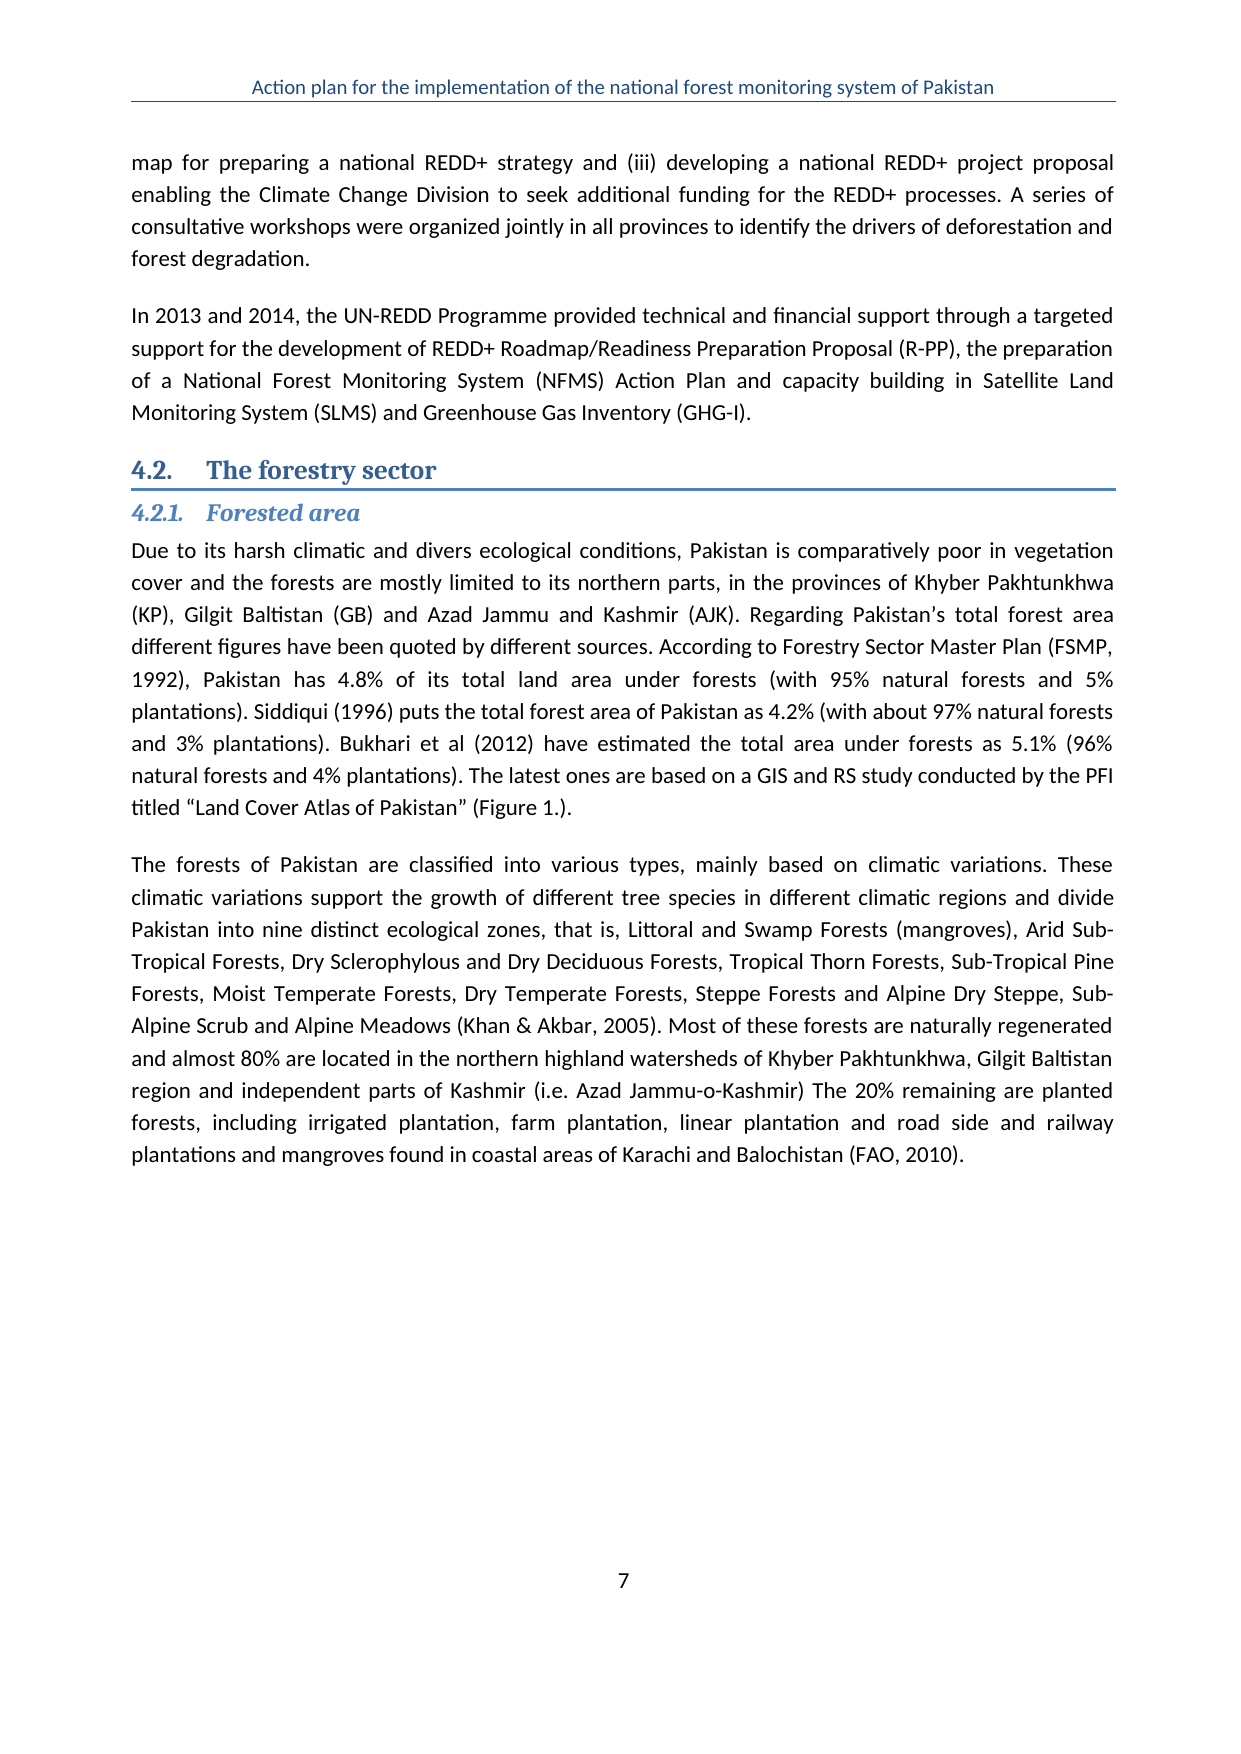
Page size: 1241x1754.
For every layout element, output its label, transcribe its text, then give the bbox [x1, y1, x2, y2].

subtitle Forested area [131, 499, 1116, 528]
text In 2013 and 2014, the UN-REDD Programme provided technical and financial support through a targeted support for the development of REDD+ Roadmap/Readiness Preparation Proposal (R-PP), the preparation of a National Forest Monitoring System (NFMS) Action Plan and capacity building in Satellite Land Monitoring System (SLMS) and Greenhouse Gas Inventory (GHG-I). [131, 301, 1116, 426]
text Due to its harsh climatic and divers ecological conditions, Pakistan is comparatively poor in vegetation cover and the forests are mostly limited to its northern parts, in the provinces of Khyber Pakhtunkhwa (KP), Gilgit Baltistan (GB) and Azad Jammu and Kashmir (AJK). Regarding Pakistan’s total forest area different figures have been quoted by different sources. According to Forestry Sector Master Plan (FSMP, 1992), Pakistan has 4.8% of its total land area under forests (with 95% natural forests and 5% plantations). Siddiqui (1996) puts the total forest area of Pakistan as 4.2% (with about 97% natural forests and 3% plantations). Bukhari et al (2012) have estimated the total area under forests as 5.1% (96% natural forests and 4% plantations). The latest ones are based on a GIS and RS study conducted by the PFI titled “Land Cover Atlas of Pakistan” (Figure 1.). [131, 536, 1116, 821]
text The forests of Pakistan are classified into various types, mainly based on climatic variations. These climatic variations support the growth of different tree species in different climatic regions and divide Pakistan into nine distinct ecological zones, that is, Littoral and Swamp Forests (mangroves), Arid Sub-Tropical Forests, Dry Sclerophylous and Dry Deciduous Forests, Tropical Thorn Forests, Sub-Tropical Pine Forests, Moist Temperate Forests, Dry Temperate Forests, Steppe Forests and Alpine Dry Steppe, Sub-Alpine Scrub and Alpine Meadows (Khan & Akbar, 2005). Most of these forests are naturally regenerated and almost 80% are located in the northern highland watersheds of Khyber Pakhtunkhwa, Gilgit Baltistan region and independent parts of Kashmir (i.e. Azad Jammu-o-Kashmir) The 20% remaining are planted forests, including irrigated plantation, farm plantation, linear plantation and road side and railway plantations and mangroves found in coastal areas of Karachi and Balochistan (FAO, 2010). [131, 851, 1116, 1168]
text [131, 148, 1116, 272]
subtitle The forestry sector [131, 455, 1116, 488]
